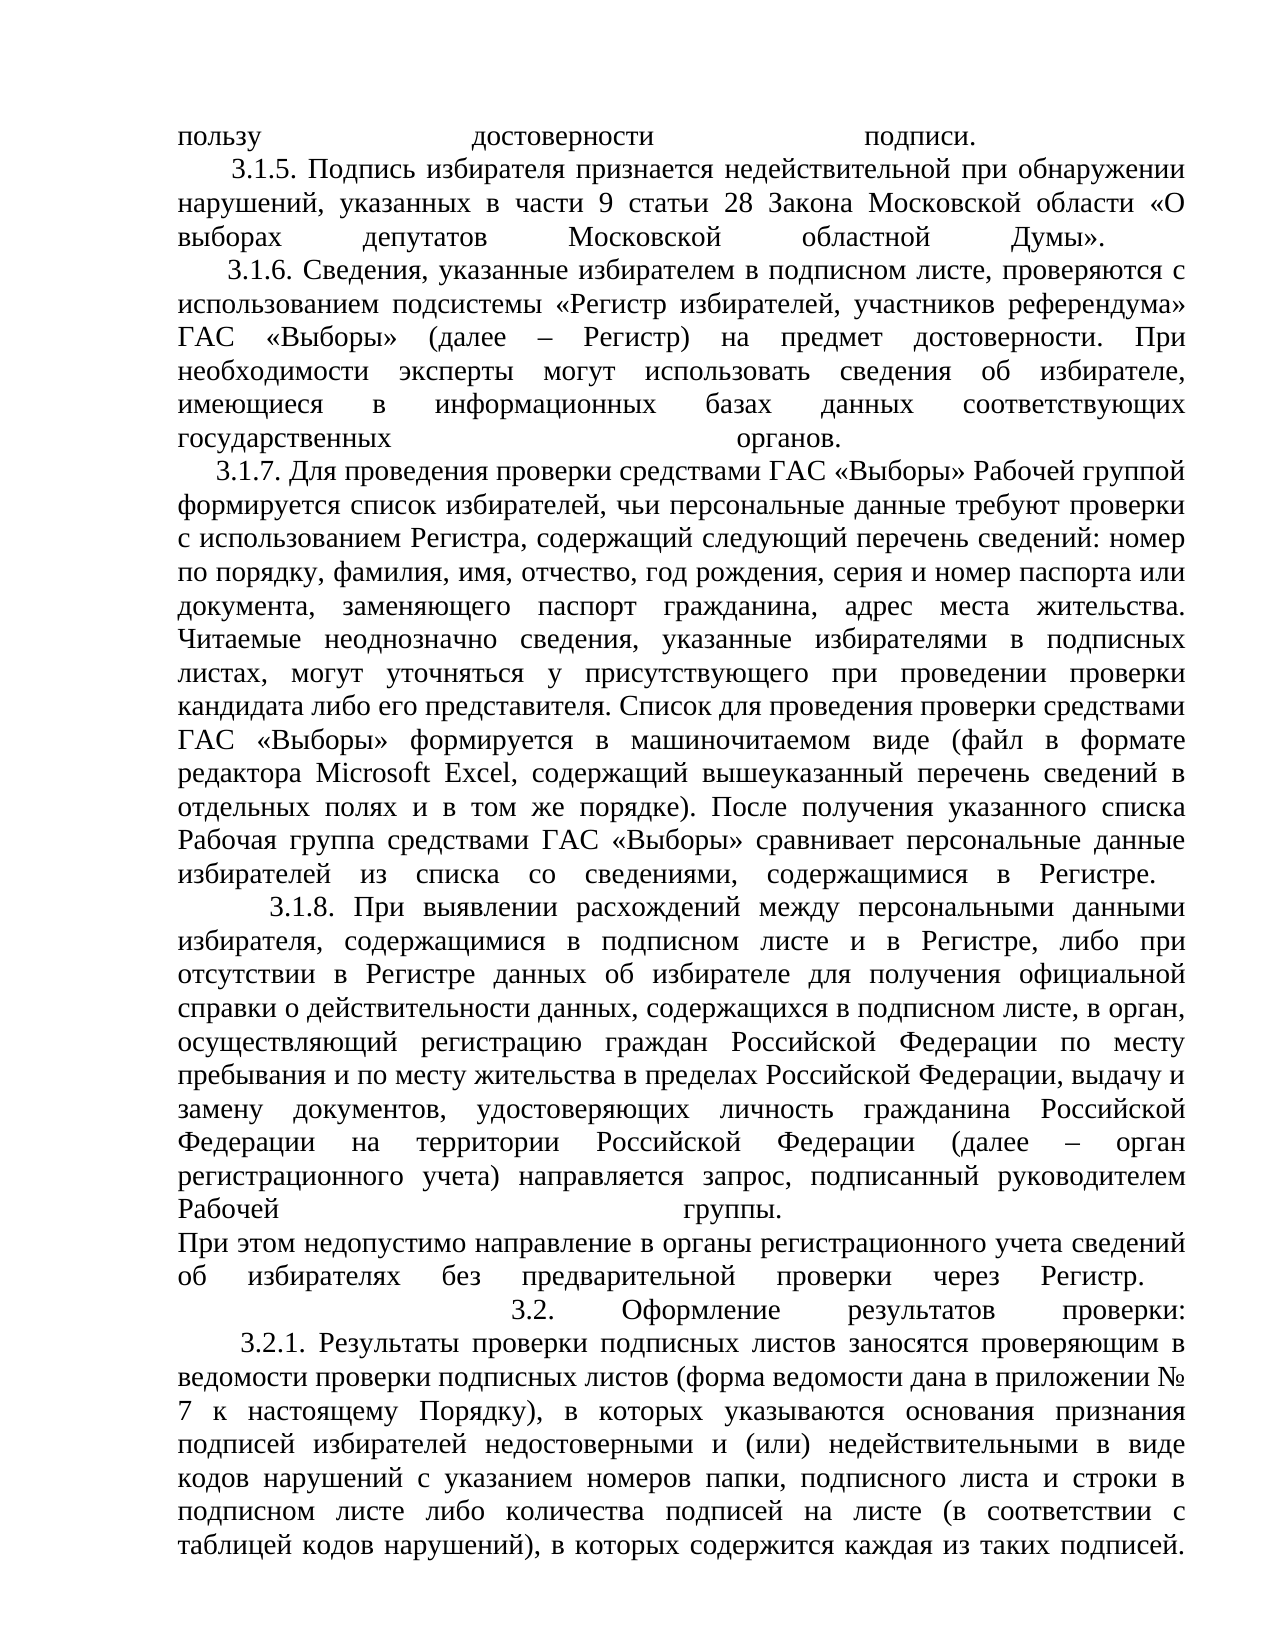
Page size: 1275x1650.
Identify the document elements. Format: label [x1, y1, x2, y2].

text [177, 118, 1186, 1560]
